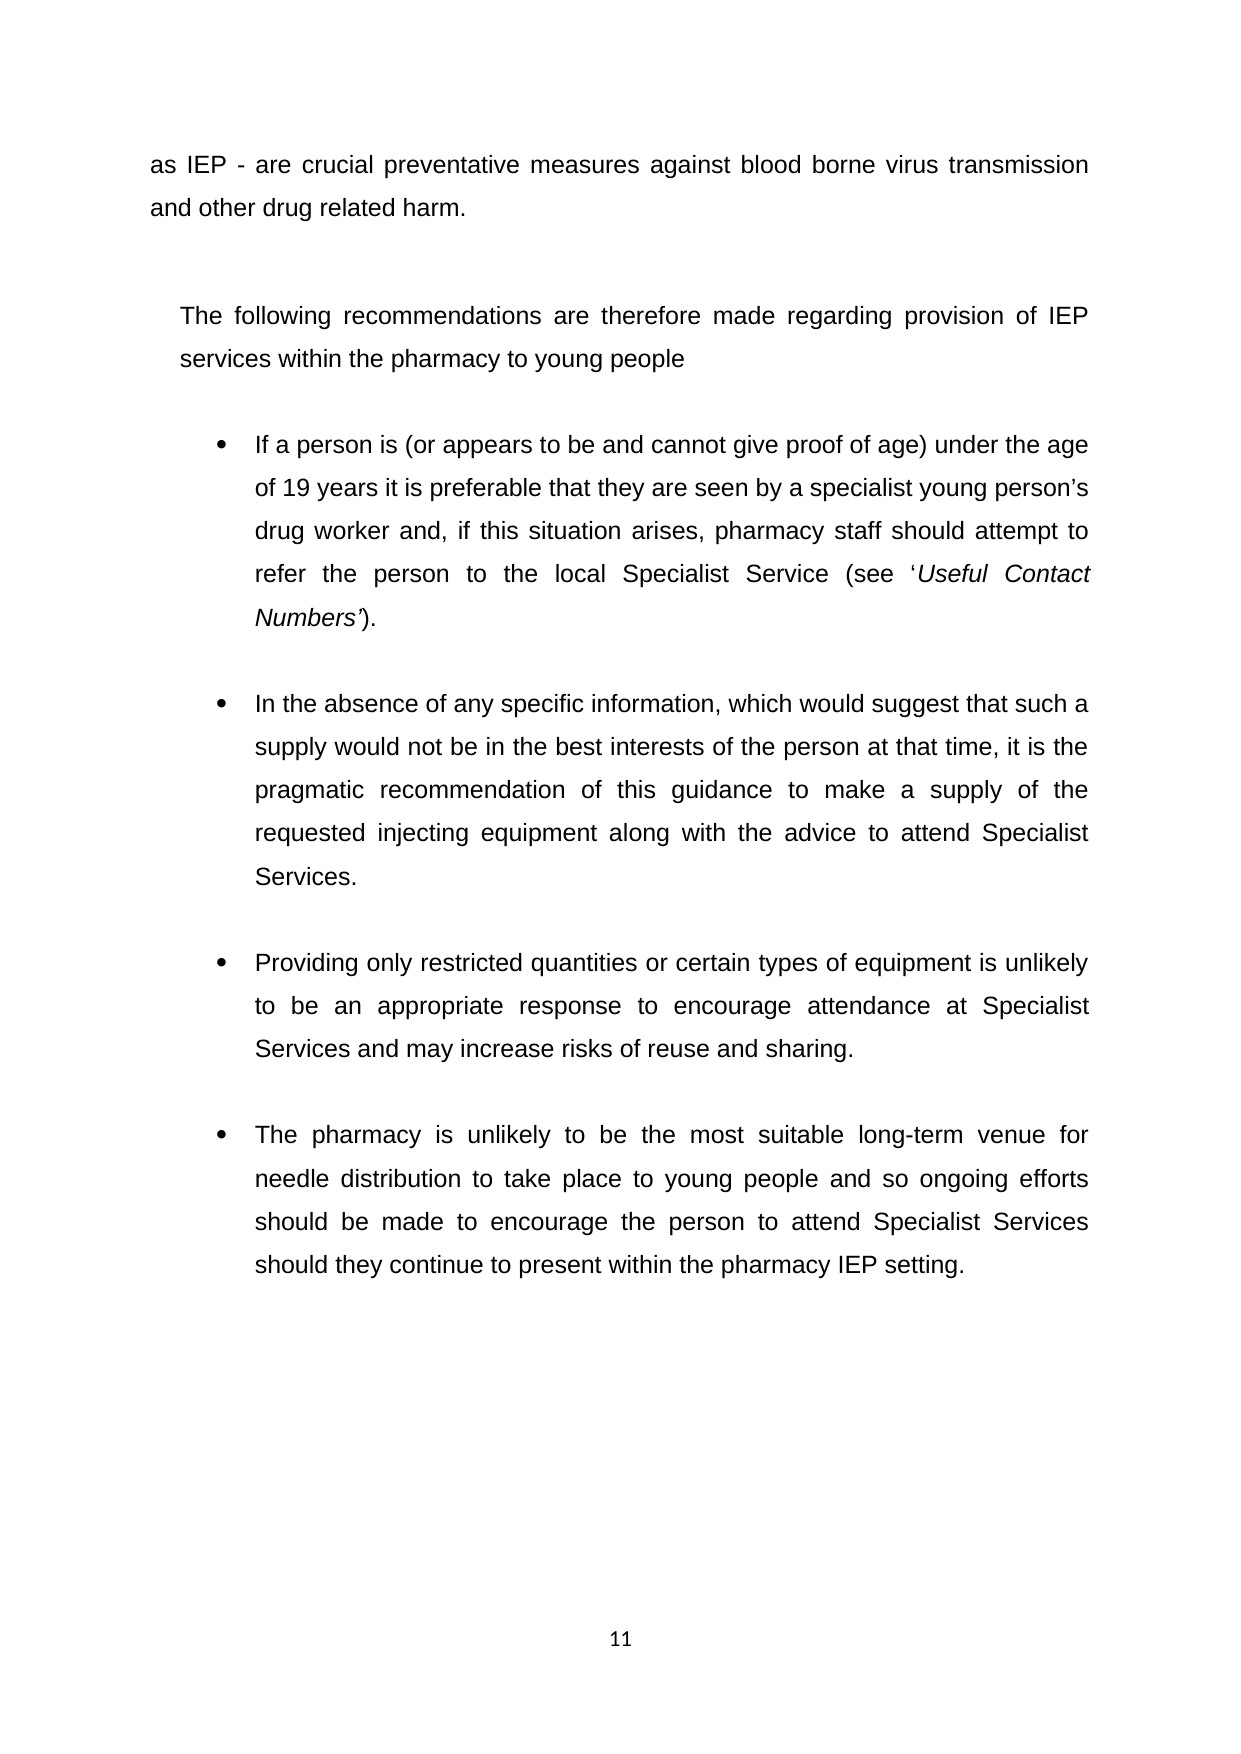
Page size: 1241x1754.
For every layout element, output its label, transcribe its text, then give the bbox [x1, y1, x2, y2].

list If a person is (or appears to be and cannot give proof of age) under the age of 19 years it is preferable that they are seen by a specialist young person’s drug worker and, if this situation arises, pharmacy staff should attempt to refer the person to the local Specialist Service (see ‘Useful Contact Numbers’). [217, 430, 1090, 631]
list The pharmacy is unlikely to be the most suitable long-term venue for needle distribution to take place to young people and so ongoing efforts should be made to encourage the person to attend Specialist Services should they continue to present within the pharmacy IEP setting. [217, 1120, 1090, 1278]
list In the absence of any specific information, which would suggest that such a supply would not be in the best interests of the person at that time, it is the pragmatic recommendation of this guidance to make a supply of the requested injecting equipment along with the advice to attend Specialist Services. [217, 689, 1090, 890]
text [150, 150, 1090, 222]
list The following recommendations are therefore made regarding provision of IEP services within the pharmacy to young people [179, 301, 1090, 372]
list Providing only restricted quantities or certain types of equipment is unlikely to be an appropriate response to encourage attendance at Specialist Services and may increase risks of reuse and sharing. [217, 948, 1090, 1063]
